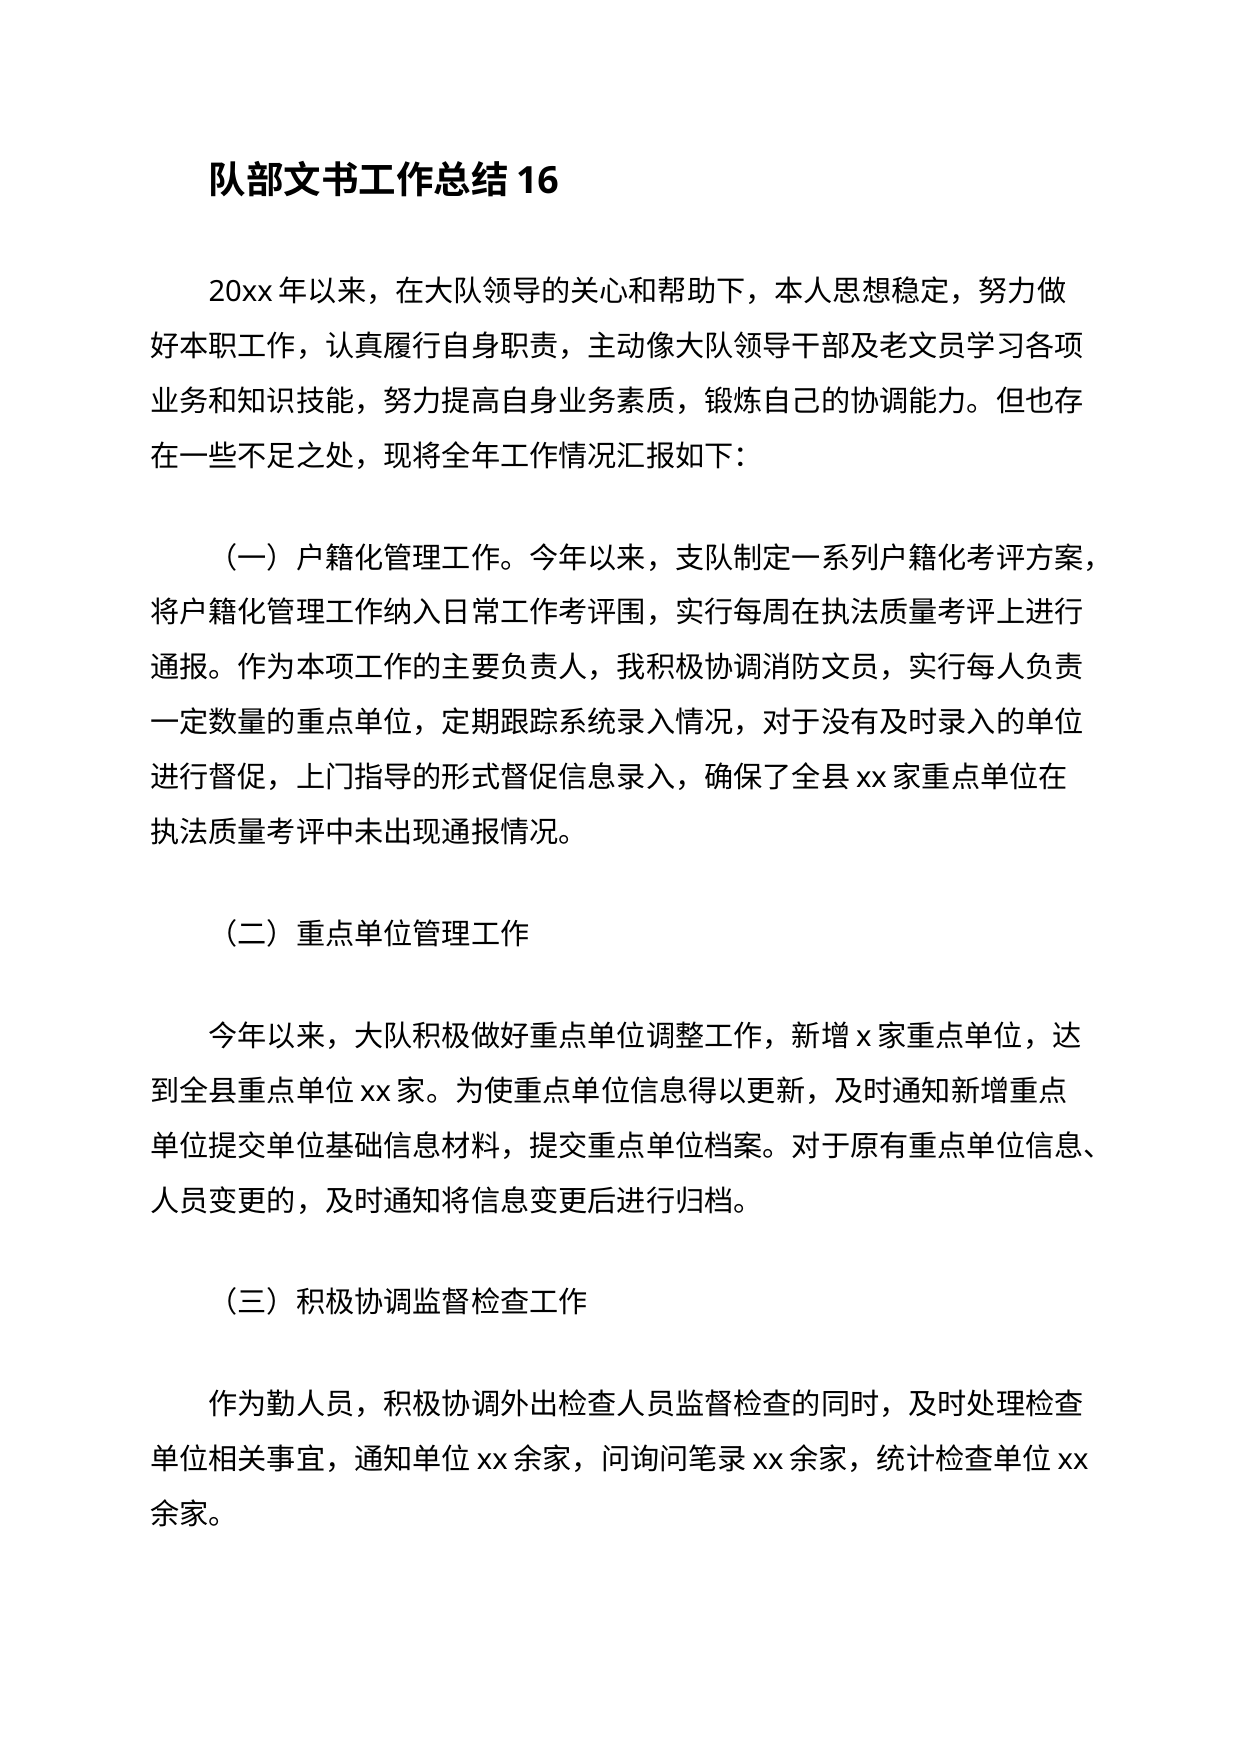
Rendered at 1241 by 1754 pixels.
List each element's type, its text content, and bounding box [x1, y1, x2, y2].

text 队部文书工作总结16 [150, 150, 1090, 204]
text （三）积极协调监督检查工作 [150, 1279, 1090, 1321]
text （一）户籍化管理工作。今年以来，支队制定一系列户籍化考评方案，将户籍化管理工作纳入日常工作考评围，实行每周在执法质量考评上进行通报。作为本项工作的主要负责人，我积极协调消防文员，实行每人负责一定数量的重点单位，定期跟踪系统录入情况，对于没有及时录入的单位进行督促，上门指导的形式督促信息录入，确保了全县xx家重点单位在执法质量考评中未出现通报情况。 [150, 534, 1090, 851]
text 今年以来，大队积极做好重点单位调整工作，新增x家重点单位，达到全县重点单位xx家。为使重点单位信息得以更新，及时通知新增重点单位提交单位基础信息材料，提交重点单位档案。对于原有重点单位信息、人员变更的，及时通知将信息变更后进行归档。 [150, 1012, 1090, 1219]
text （二）重点单位管理工作 [150, 911, 1090, 953]
text 20xx年以来，在大队领导的关心和帮助下，本人思想稳定，努力做好本职工作，认真履行自身职责，主动像大队领导干部及老文员学习各项业务和知识技能，努力提高自身业务素质，锻炼自己的协调能力。但也存在一些不足之处，现将全年工作情况汇报如下： [150, 268, 1090, 475]
text 作为勤人员，积极协调外出检查人员监督检查的同时，及时处理检查单位相关事宜，通知单位xx余家，问询问笔录xx余家，统计检查单位xx余家。 [150, 1381, 1090, 1533]
